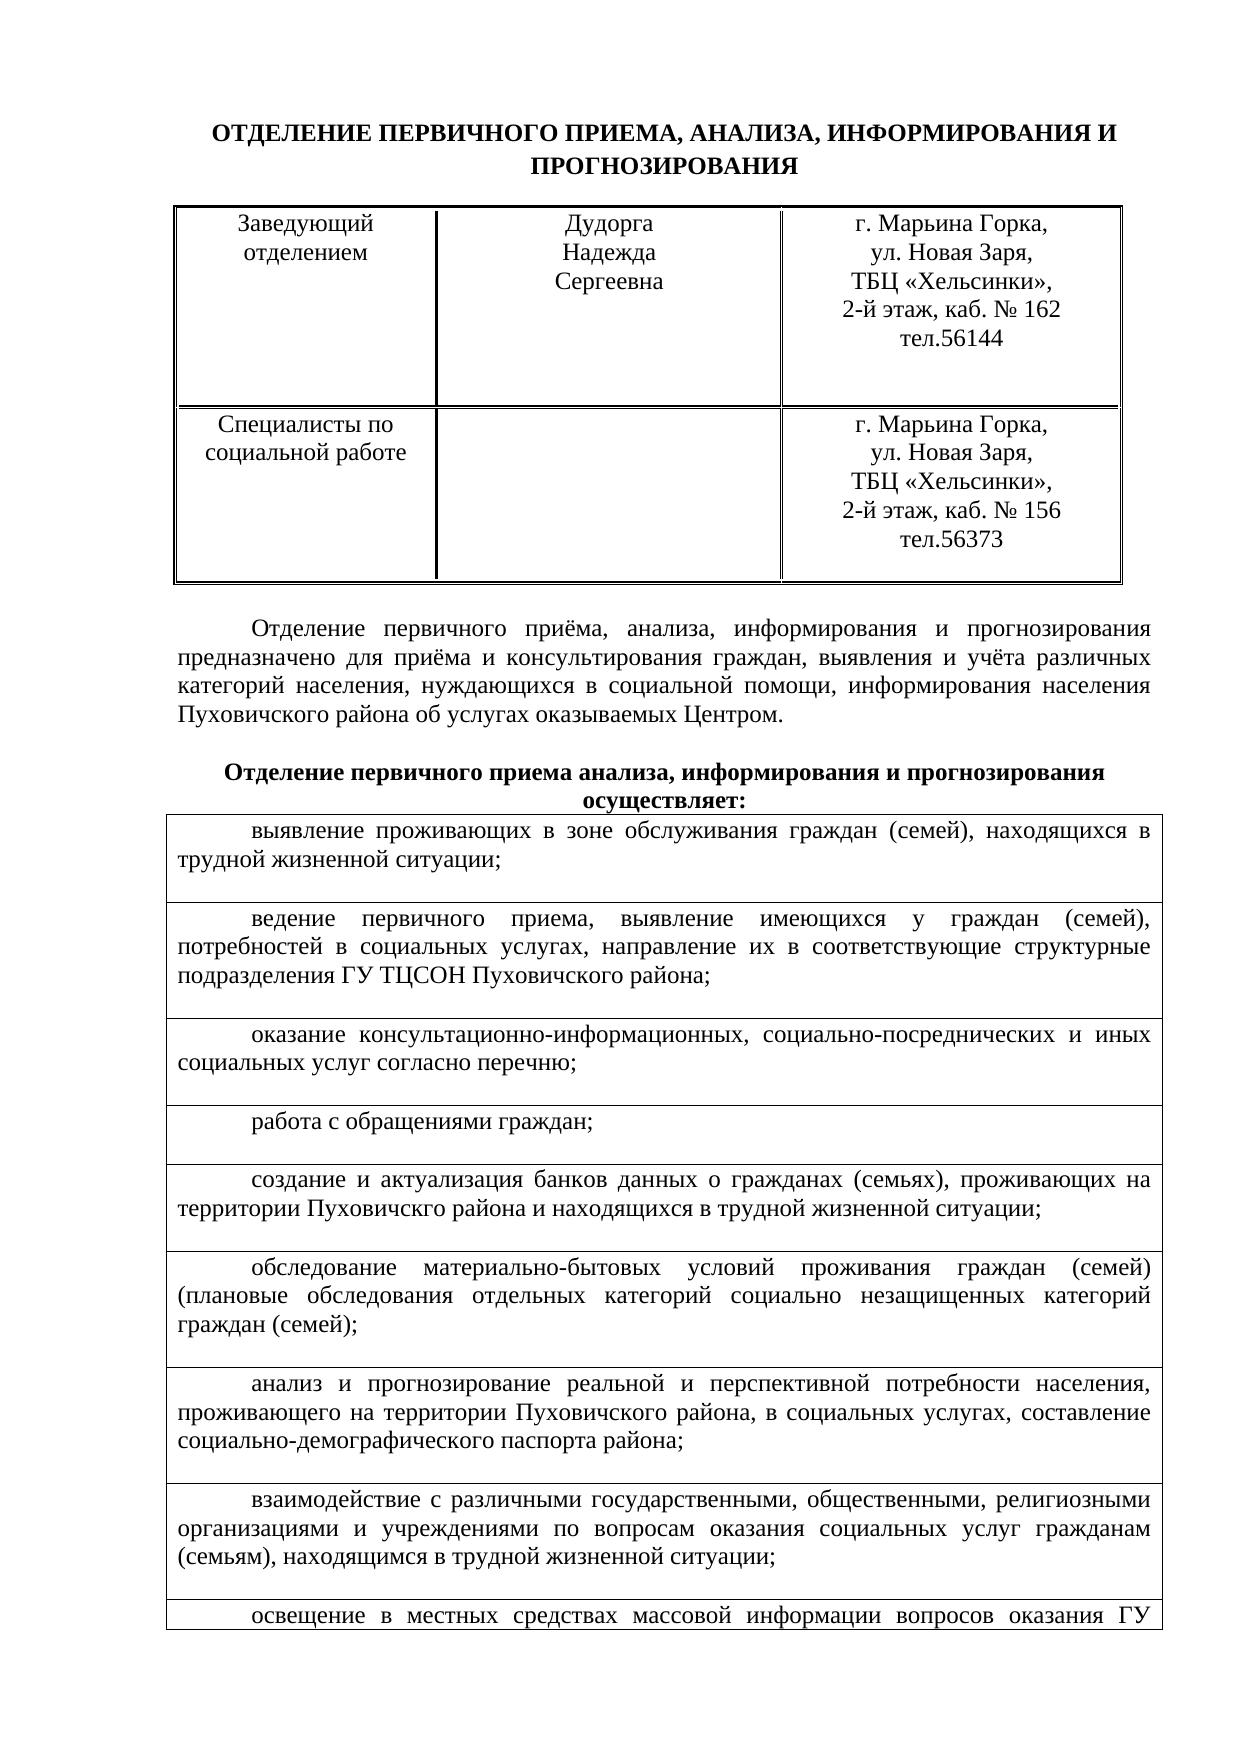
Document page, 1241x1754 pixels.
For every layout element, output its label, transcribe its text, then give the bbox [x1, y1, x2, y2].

table_cell ведение первичного приема, выявление имеющихся у граждан (семей), потребностей в социальных услугах, направление их в соответствующие структурные подразделения ГУ ТЦСОН Пуховичского района; [167, 903, 1162, 1018]
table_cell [167, 1600, 1162, 1629]
table_cell работа с обращениями граждан; [167, 1106, 1162, 1163]
table_cell обследование материально-бытовых условий проживания граждан (семей) (плановые обследования отдельных категорий социально незащищенных категорий граждан (семей); [167, 1252, 1162, 1367]
table_cell взаимодействие с различными государственными, общественными, религиозными организациями и учреждениями по вопросам оказания социальных услуг гражданам (семьям), находящимся в трудной жизненной ситуации; [167, 1484, 1162, 1599]
text ОТДЕЛЕНИЕ ПЕРВИЧНОГО ПРИЕМА, АНАЛИЗА, ИНФОРМИРОВАНИЯ И ПРОГНОЗИРОВАНИЯ [177, 118, 1152, 180]
table_header Заведующий отделением [177, 208, 436, 405]
table_cell г. Марьина Горка, ул. Новая Заря, ТБЦ «Хельсинки», 2-й этаж, каб. № 156 тел.56373 [782, 405, 1120, 581]
table_header г. Марьина Горка, ул. Новая Заря, ТБЦ «Хельсинки», 2-й этаж, каб. № 162 тел.56144 60-5-84 [782, 208, 1120, 405]
table_cell [436, 409, 782, 581]
text Отделение первичного приёма, анализа, информирования и прогнозирования предназначено для приёма и консультирования граждан, выявления и учёта различных категорий населения, нуждающихся в социальной помощи, информирования населения Пуховичского района об услугах оказываемых Центром. [177, 613, 1152, 728]
table_header Дудорга Надежда Сергеевна [436, 208, 782, 405]
table_header выявление проживающих в зоне обслуживания граждан (семей), находящихся в трудной жизненной ситуации; [167, 815, 1162, 902]
text Отделение первичного приема анализа, информирования и прогнозирования [177, 757, 1152, 786]
text осуществляет: [177, 786, 1152, 814]
table_cell Специалисты по социальной работе [177, 405, 436, 581]
table_cell анализ и прогнозирование реальной и перспективной потребности населения, проживающего на территории Пуховичского района, в социальных услугах, составление социально-демографического паспорта района; [167, 1368, 1162, 1483]
table_cell создание и актуализация банков данных о гражданах (семьях), проживающих на территории Пуховичскго района и находящихся в трудной жизненной ситуации; [167, 1165, 1162, 1251]
table_cell оказание консультационно-информационных, социально-посреднических и иных социальных услуг согласно перечню; [167, 1019, 1162, 1105]
